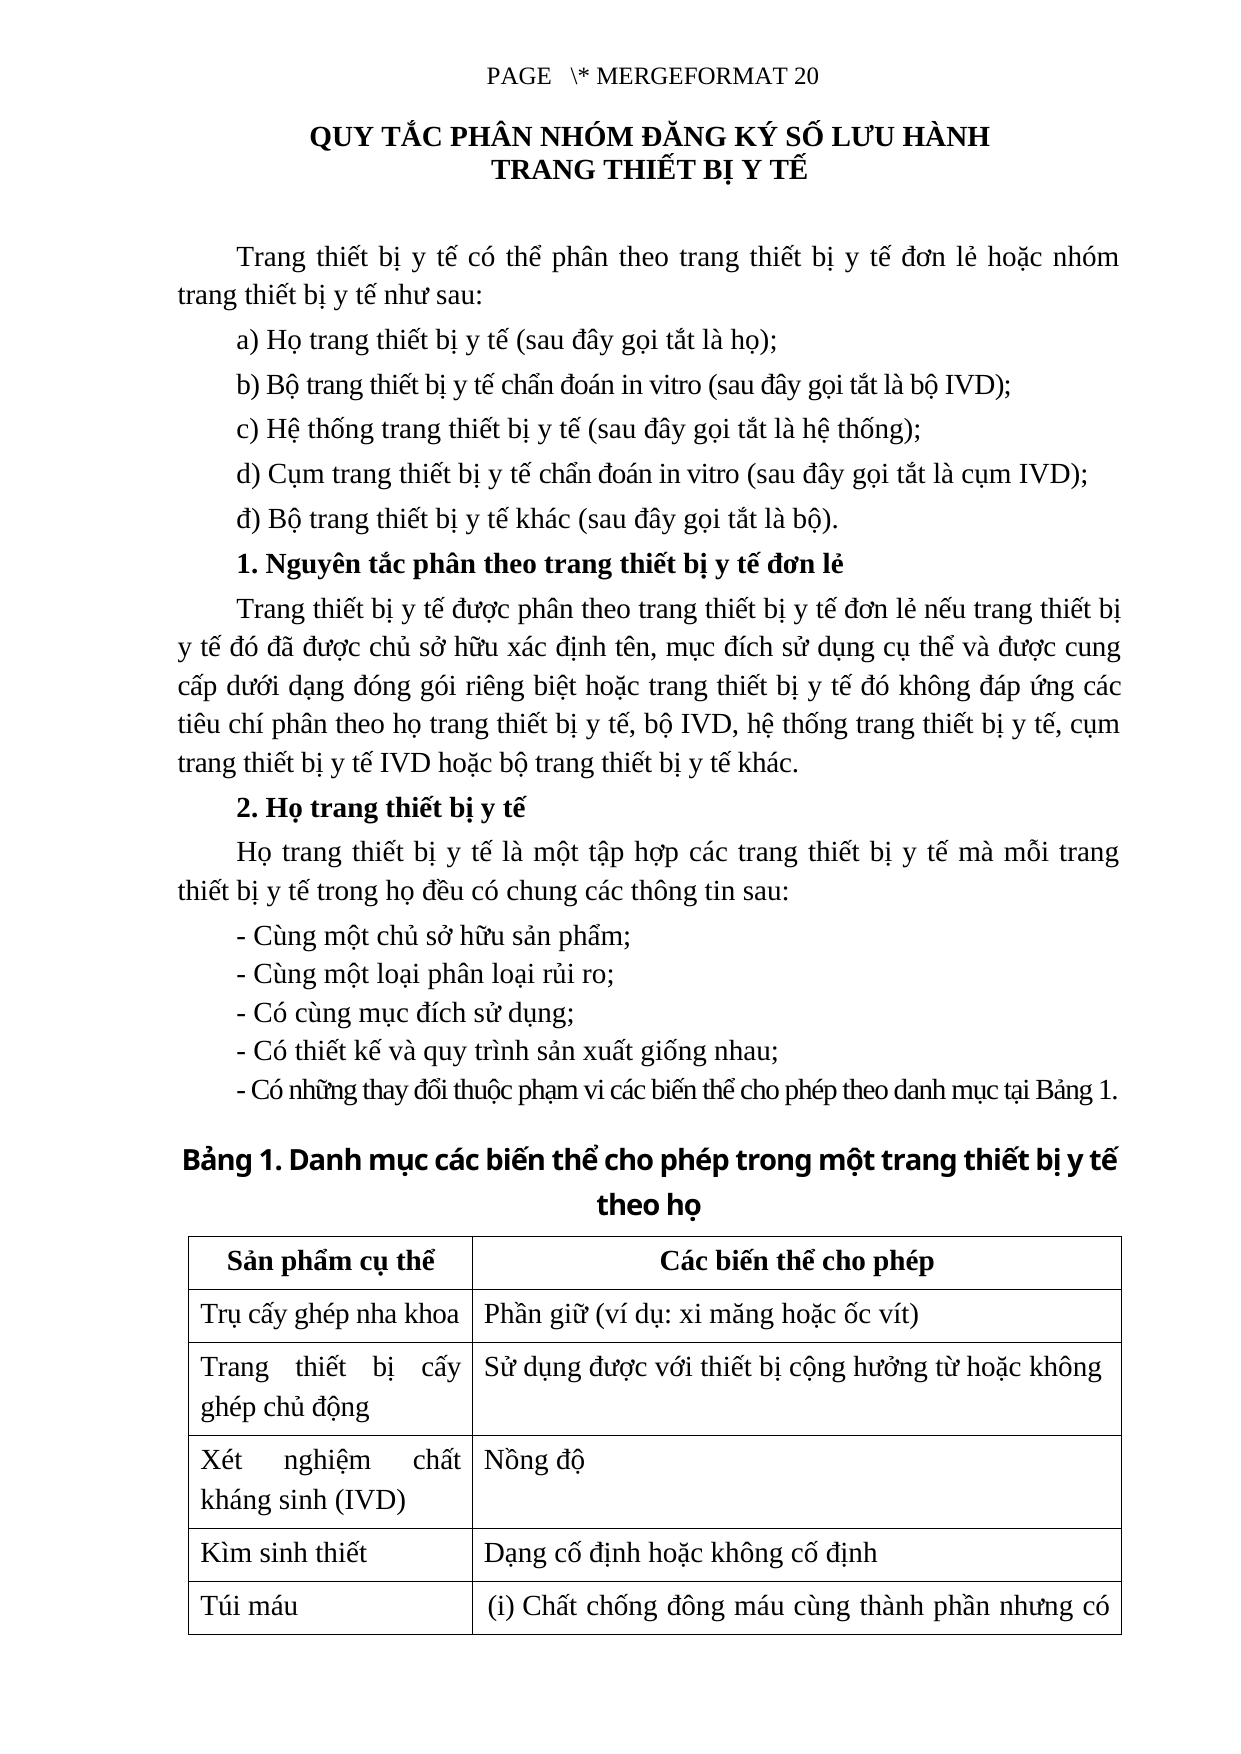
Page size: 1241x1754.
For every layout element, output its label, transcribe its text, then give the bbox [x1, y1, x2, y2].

text b) Bộ trang thiết bị y tế chẩn đoán in vitro (sau đây gọi tắt là bộ IVD); [177, 367, 1122, 400]
text d) Cụm trang thiết bị y tế chẩn đoán in vitro (sau đây gọi tắt là cụm IVD); [177, 456, 1122, 490]
table_cell Trang thiết bị cấy ghép chủ động [189, 1343, 472, 1435]
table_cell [473, 1582, 1121, 1633]
text Họ trang thiết bị y tế là một tập hợp các trang thiết bị y tế mà mỗi trang thiết bị y tế trong họ đều có chung các thông tin sau: [177, 834, 1122, 907]
table_cell Dạng cố định hoặc không cố định [473, 1529, 1121, 1581]
list - Có cùng mục đích sử dụng; [177, 995, 1122, 1028]
text Trang thiết bị y tế có thể phân theo trang thiết bị y tế đơn lẻ hoặc nhóm trang thiết bị y tế như sau: [177, 239, 1122, 311]
table_cell Xét nghiệm chất kháng sinh (IVD) [189, 1436, 472, 1528]
table_cell Nồng độ [473, 1436, 1121, 1528]
table_cell Phần giữ (ví dụ: xi măng hoặc ốc vít) [473, 1290, 1121, 1342]
text 2. Họ trang thiết bị y tế [177, 790, 1122, 823]
table_cell Trụ cấy ghép nha khoa [189, 1290, 472, 1342]
table_header Sản phẩm cụ thể [189, 1237, 472, 1289]
list - Có thiết kế và quy trình sản xuất giống nhau; [177, 1033, 1122, 1067]
table_cell Kìm sinh thiết [189, 1529, 472, 1581]
list - Cùng một loại phân loại rủi ro; [177, 956, 1122, 990]
text QUY TẮC PHÂN NHÓM ĐĂNG KÝ SỐ LƯU HÀNH [177, 119, 1122, 152]
table_cell Túi máu [189, 1582, 472, 1633]
text Bảng 1. Danh mục các biến thể cho phép trong một trang thiết bị y tế theo họ [177, 1139, 1122, 1224]
table_cell Sử dụng được với thiết bị cộng hưởng từ hoặc không [473, 1343, 1121, 1435]
text a) Họ trang thiết bị y tế (sau đây gọi tắt là họ); [177, 322, 1122, 356]
list - Cùng một chủ sở hữu sản phẩm; [177, 918, 1122, 951]
table_header Các biến thể cho phép [473, 1237, 1121, 1289]
text TRANG THIẾT BỊ Y TẾ [177, 152, 1122, 186]
text đ) Bộ trang thiết bị y tế khác (sau đây gọi tắt là bộ). [177, 501, 1122, 535]
text c) Hệ thống trang thiết bị y tế (sau đây gọi tắt là hệ thống); [177, 412, 1122, 445]
text Trang thiết bị y tế được phân theo trang thiết bị y tế đơn lẻ nếu trang thiết bị y tế đó đã được chủ sở hữu xác định tên, mục đích sử dụng cụ thể và được cung cấp dưới dạng đóng gói riêng biệt hoặc trang thiết bị y tế đó không đáp ứng các tiêu chí phân theo họ trang thiết bị y tế, bộ IVD, hệ thống trang thiết bị y tế, cụm trang thiết bị y tế IVD hoặc bộ trang thiết bị y tế khác. [177, 591, 1122, 778]
text 1. Nguyên tắc phân theo trang thiết bị y tế đơn lẻ [177, 546, 1122, 579]
list - Có những thay đổi thuộc phạm vi các biến thể cho phép theo danh mục tại Bảng 1. [177, 1072, 1122, 1106]
